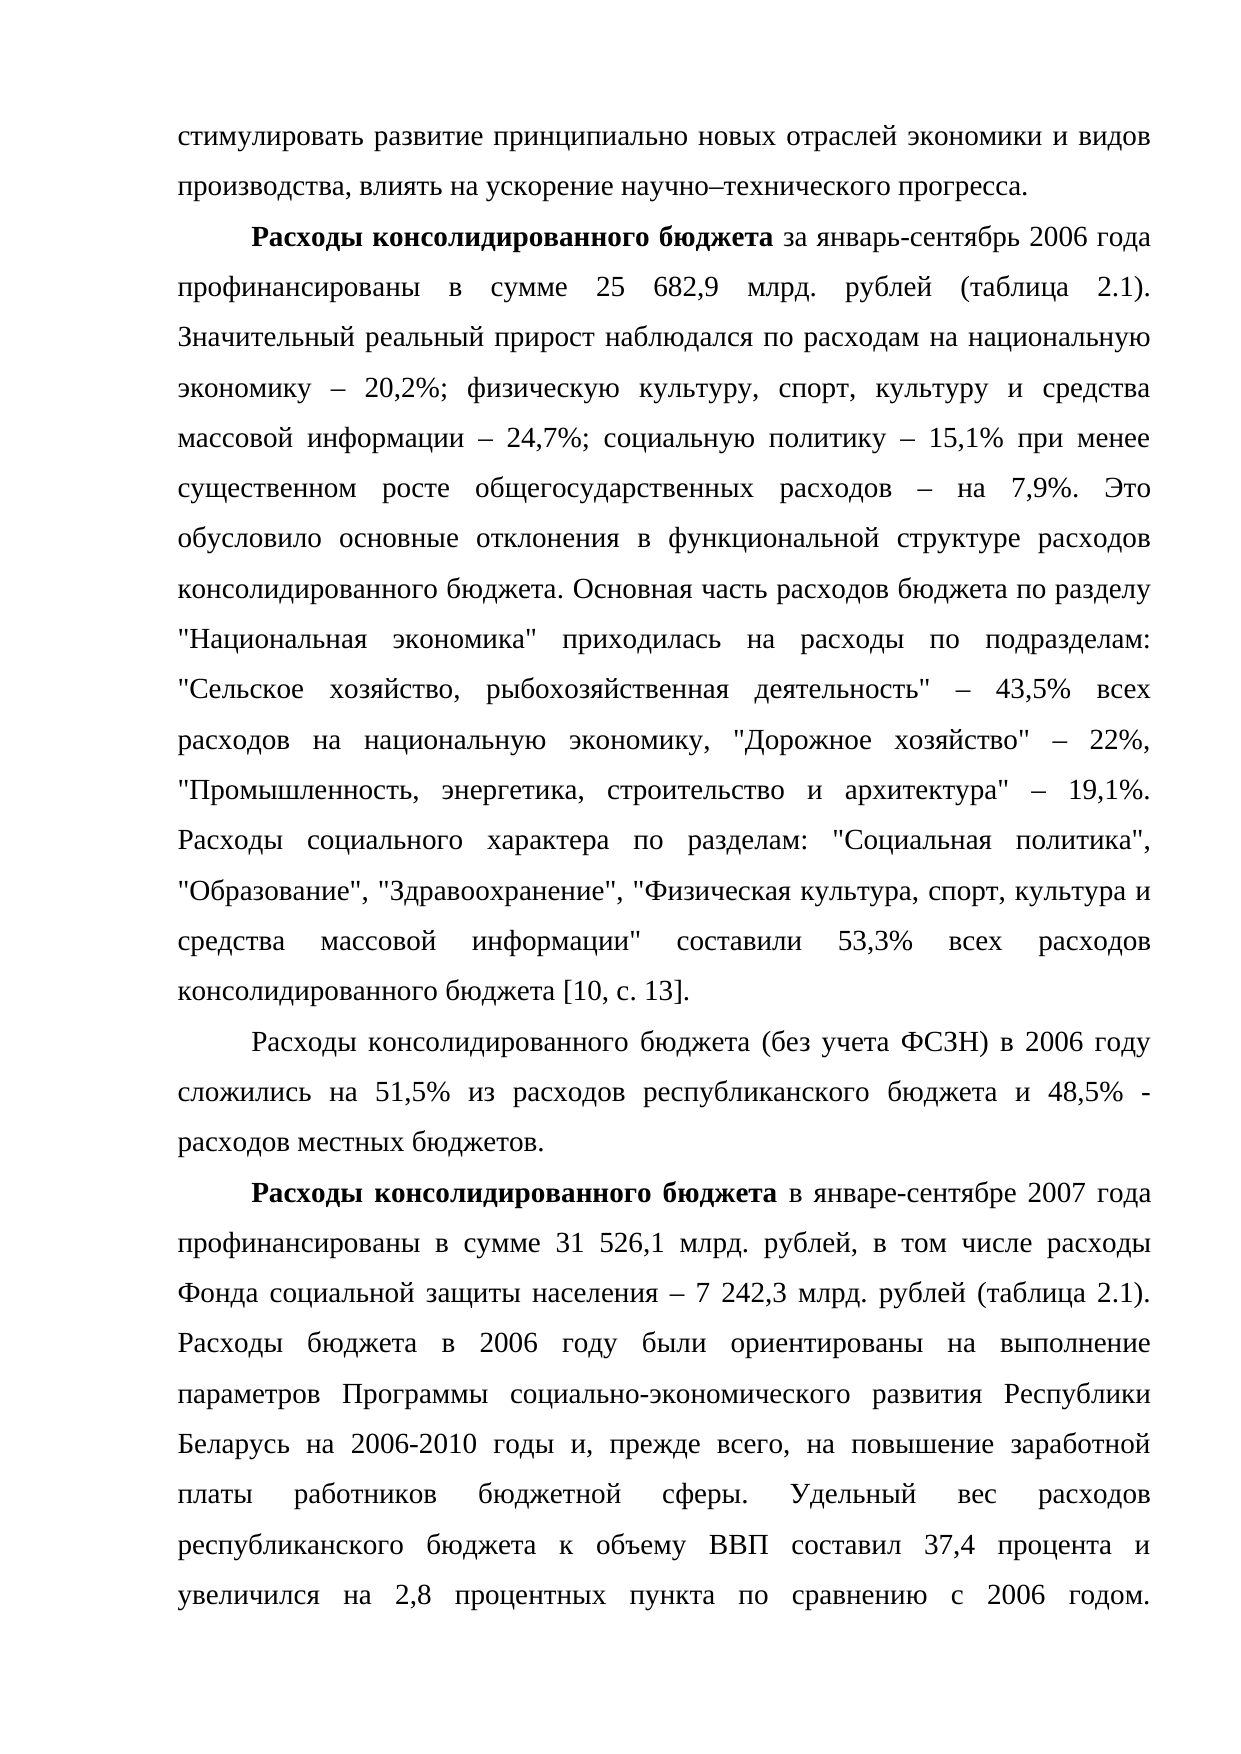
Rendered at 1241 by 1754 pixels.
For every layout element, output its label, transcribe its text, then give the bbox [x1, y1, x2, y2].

text Расходы консолидированного бюджета (без учета ФСЗН) в 2006 году сложились на 51,5% из расходов республиканского бюджета и 48,5% - расходов местных бюджетов. [177, 1024, 1152, 1158]
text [177, 118, 1152, 202]
text Расходы консолидированного бюджета за январь-сентябрь 2006 года профинансированы в сумме 25 682,9 млрд. рублей (таблица 2.1). Значительный реальный прирост наблюдался по расходам на национальную экономику – 20,2%; физическую культуру, спорт, культуру и средства массовой информации – 24,7%; социальную политику – 15,1% при менее существенном росте общегосударственных расходов – на 7,9%. Это обусловило основные отклонения в функциональной структуре расходов консолидированного бюджета. Основная часть расходов бюджета по разделу "Национальная экономика" приходилась на расходы по подразделам: "Сельское хозяйство, рыбохозяйственная деятельность" – 43,5% всех расходов на национальную экономику, "Дорожное хозяйство" – 22%, "Промышленность, энергетика, строительство и архитектура" – 19,1%. Расходы социального характера по разделам: "Социальная политика", "Образование", "Здравоохранение", "Физическая культура, спорт, культура и средства массовой информации" составили 53,3% всех расходов консолидированного бюджета [10, с. 13]. [177, 219, 1152, 1007]
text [177, 1175, 1152, 1611]
